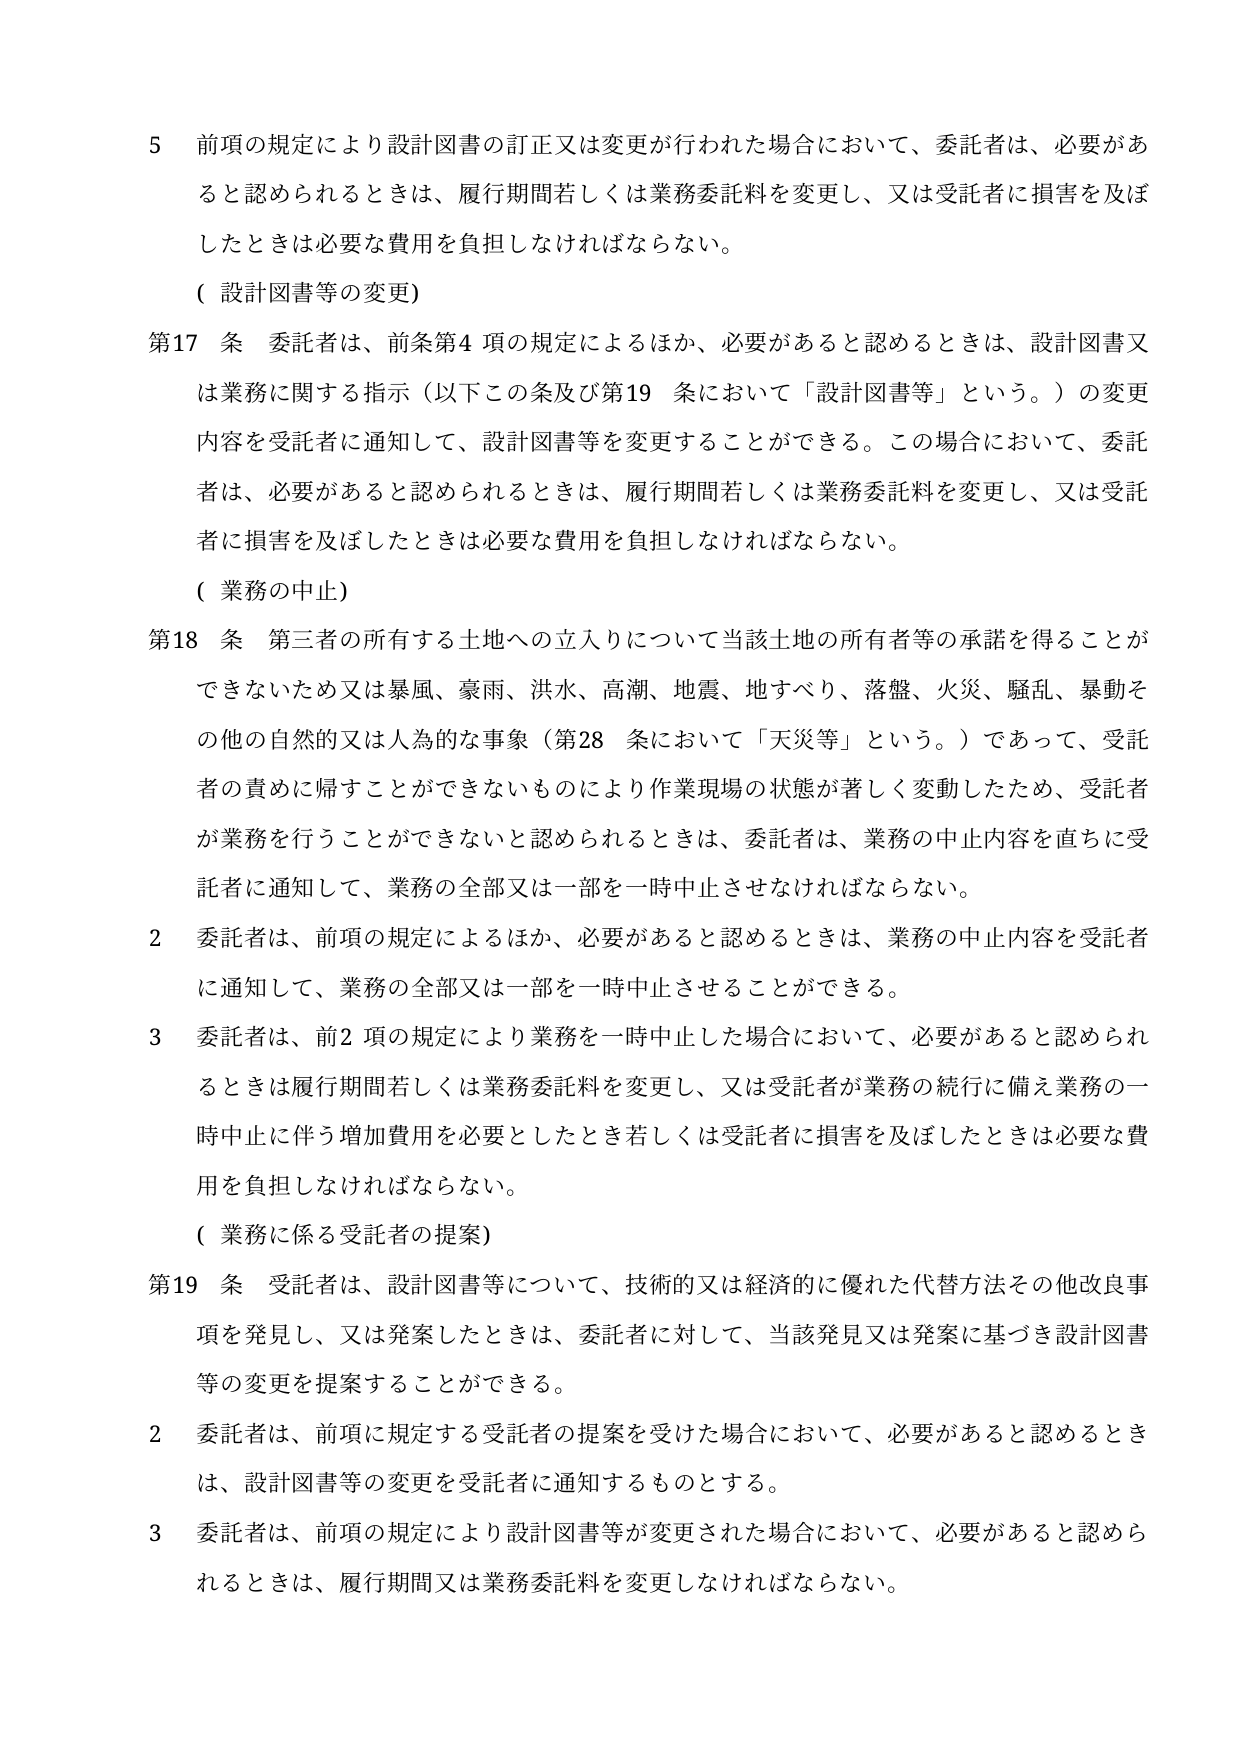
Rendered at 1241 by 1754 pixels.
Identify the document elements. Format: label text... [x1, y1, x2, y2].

text (業務の中止) [174, 565, 1151, 614]
text 第18条 第三者の所有する土地への立入りについて当該土地の所有者等の承諾を得ることができないため又は暴風、豪雨、洪水、高潮、地震、地すべり、落盤、火災、騒乱、暴動その他の自然的又は人為的な事象（第28条において「天災等」という。）であって、受託者の責めに帰すことができないものにより作業現場の状態が著しく変動したため、受託者が業務を行うことができないと認められるときは、委託者は、業務の中止内容を直ちに受託者に通知して、業務の全部又は一部を一時中止させなければならない。 [149, 614, 1151, 912]
text 3 委託者は、前項の規定により設計図書等が変更された場合において、必要があると認められるときは、履行期間又は業務委託料を変更しなければならない。 [149, 1507, 1151, 1606]
text 第19条 受託者は、設計図書等について、技術的又は経済的に優れた代替方法その他改良事項を発見し、又は発案したときは、委託者に対して、当該発見又は発案に基づき設計図書等の変更を提案することができる。 [149, 1259, 1151, 1408]
text (業務に係る受託者の提案) [174, 1209, 1151, 1259]
text 第17条 委託者は、前条第4項の規定によるほか、必要があると認めるときは、設計図書又は業務に関する指示（以下この条及び第19条において「設計図書等」という。）の変更内容を受託者に通知して、設計図書等を変更することができる。この場合において、委託者は、必要があると認められるときは、履行期間若しくは業務委託料を変更し、又は受託者に損害を及ぼしたときは必要な費用を負担しなければならない。 [149, 317, 1151, 565]
text (設計図書等の変更) [174, 267, 1151, 317]
text 2 委託者は、前項の規定によるほか、必要があると認めるときは、業務の中止内容を受託者に通知して、業務の全部又は一部を一時中止させることができる。 [149, 912, 1151, 1011]
text 3 委託者は、前2項の規定により業務を一時中止した場合において、必要があると認められるときは履行期間若しくは業務委託料を変更し、又は受託者が業務の続行に備え業務の一時中止に伴う増加費用を必要としたとき若しくは受託者に損害を及ぼしたときは必要な費用を負担しなければならない。 [149, 1011, 1151, 1209]
text 2 委託者は、前項に規定する受託者の提案を受けた場合において、必要があると認めるときは、設計図書等の変更を受託者に通知するものとする。 [149, 1408, 1151, 1507]
text 5 前項の規定により設計図書の訂正又は変更が行われた場合において、委託者は、必要があると認められるときは、履行期間若しくは業務委託料を変更し、又は受託者に損害を及ぼしたときは必要な費用を負担しなければならない。 [149, 118, 1151, 267]
